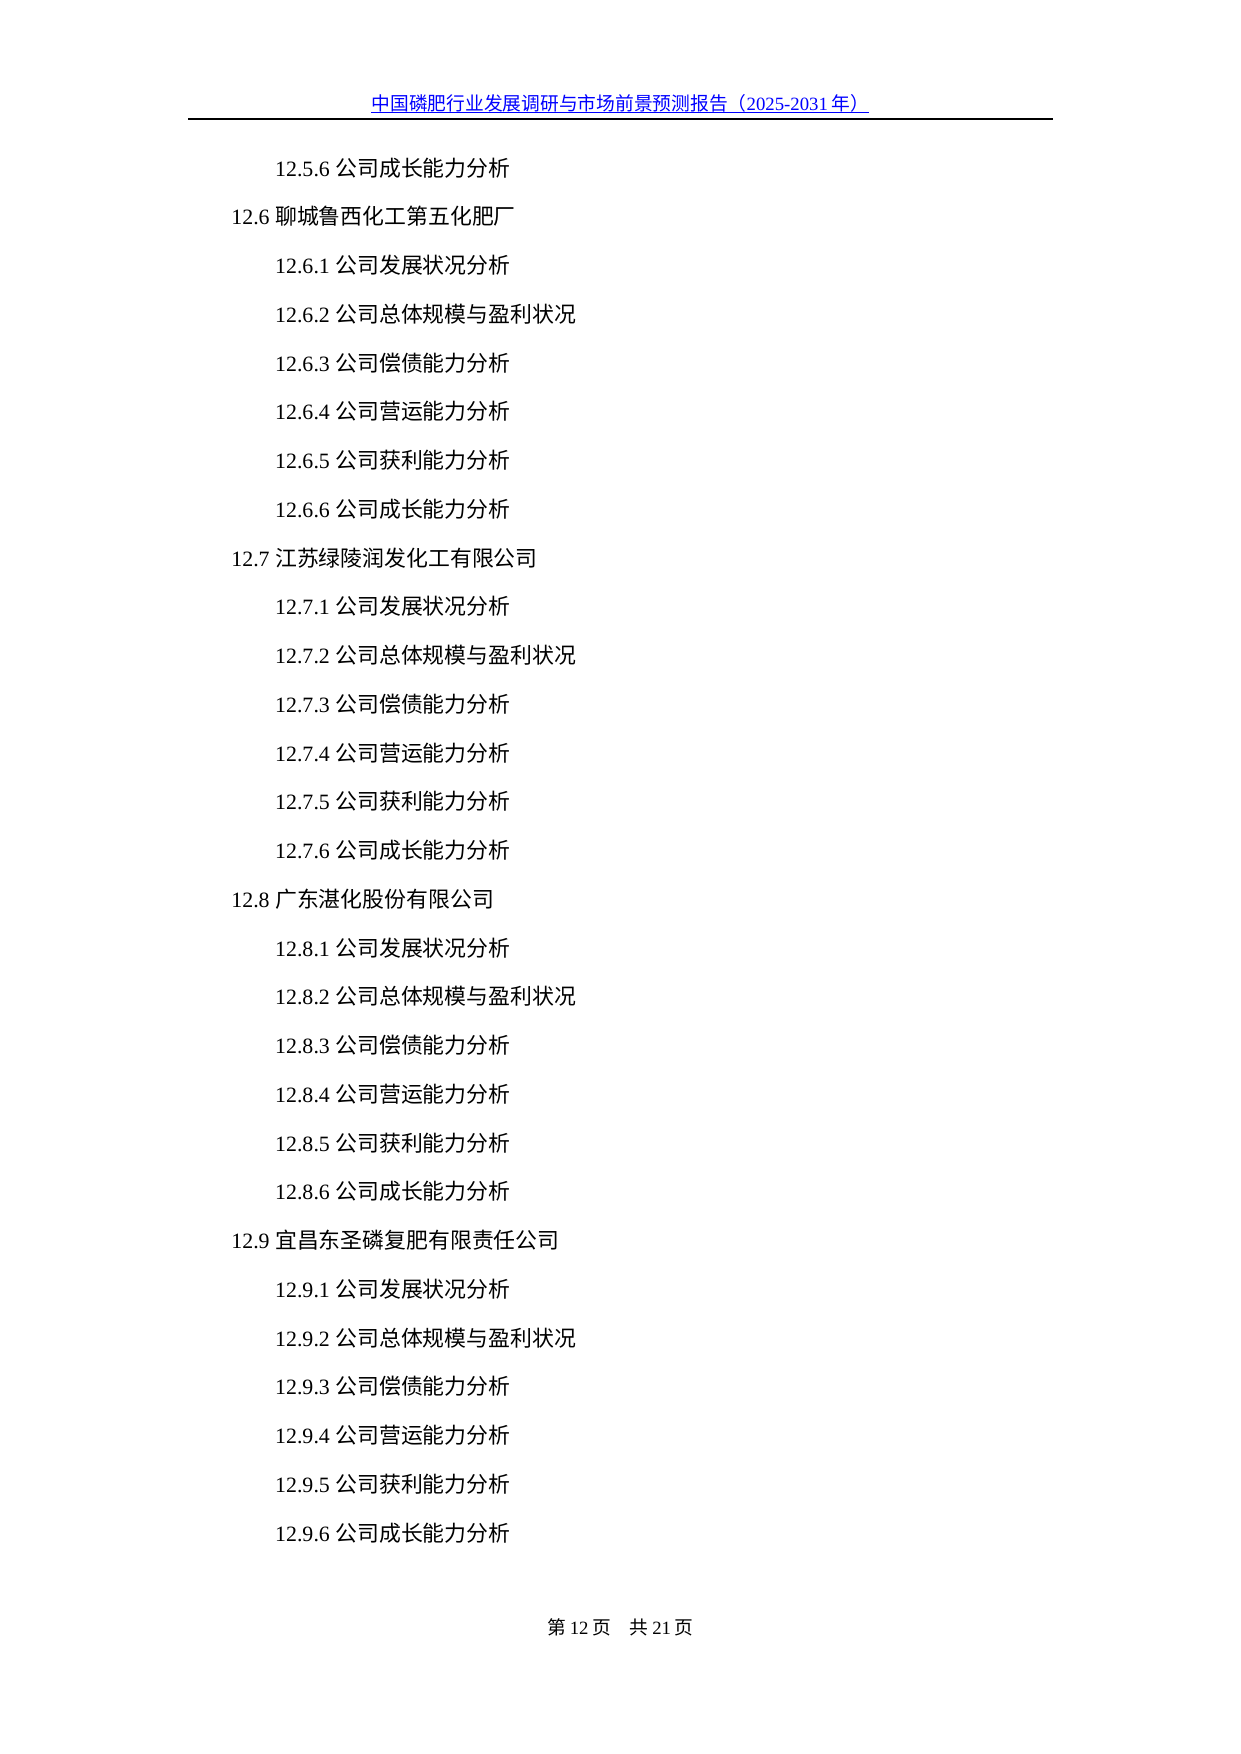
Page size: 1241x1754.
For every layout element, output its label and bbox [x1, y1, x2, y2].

text [187, 150, 1053, 1548]
